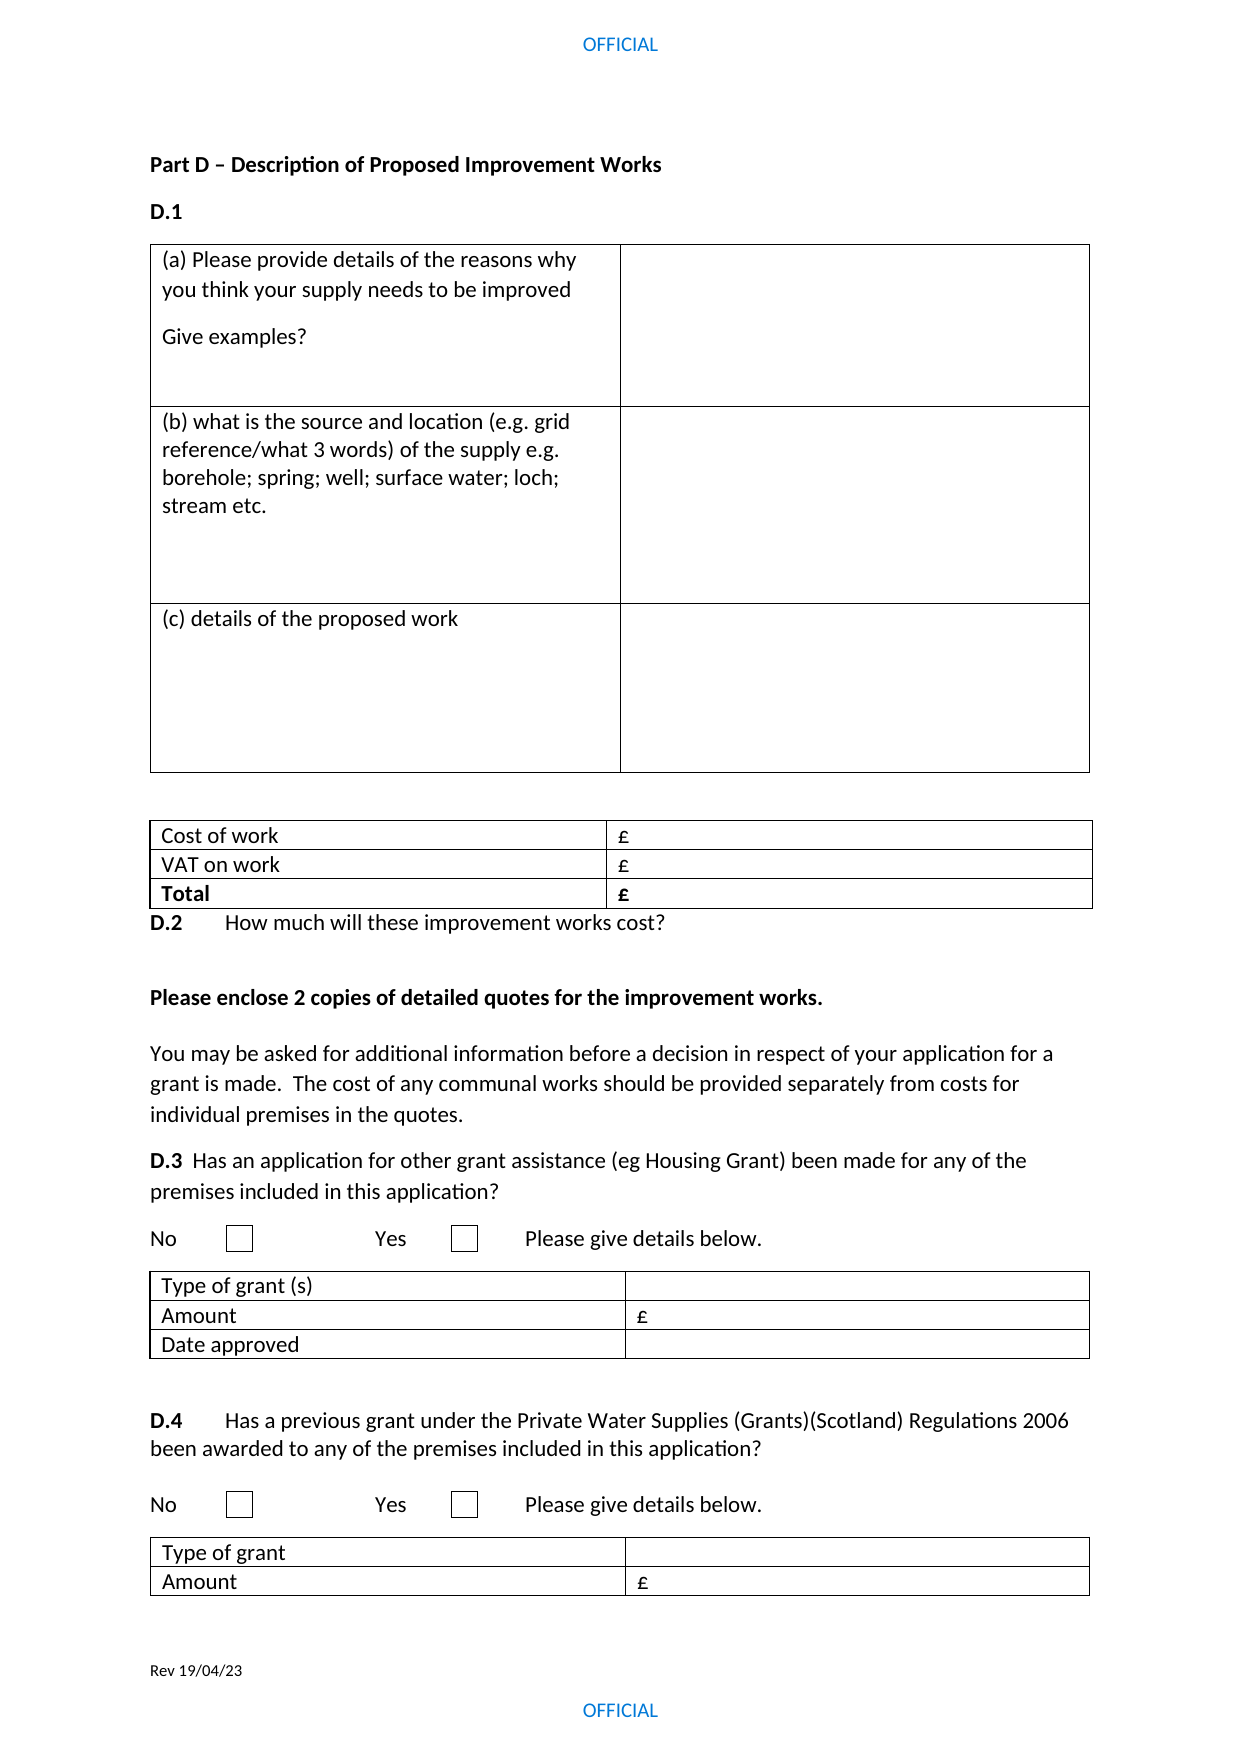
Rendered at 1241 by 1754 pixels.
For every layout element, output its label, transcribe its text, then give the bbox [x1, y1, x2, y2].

table_header (a) Please provide details of the reasons why you think your supply needs to be improved Give examples? [151, 245, 620, 406]
text No Yes Please give details below. [150, 1224, 1090, 1252]
text You may be asked for additional information before a decision in respect of your application for a grant is made. The cost of any communal works should be provided separately from costs for individual premises in the quotes. [150, 1039, 1090, 1128]
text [150, 150, 1090, 178]
table_cell [626, 1330, 1089, 1358]
table_cell Amount [151, 1567, 625, 1595]
table_cell VAT on work [151, 850, 606, 878]
table_cell [621, 407, 1089, 603]
table_cell Date approved [151, 1330, 625, 1358]
table_cell £ [626, 1567, 1089, 1595]
table_header Type of grant (s) [151, 1272, 625, 1300]
table_header £ [607, 821, 1092, 849]
table_header Cost of work [151, 821, 606, 849]
table_cell (b) what is the source and location (e.g. grid reference/what 3 words) of the supply e.g. borehole; spring; well; surface water; loch; stream etc. [151, 407, 620, 603]
table_cell £ [607, 850, 1092, 878]
table_cell [621, 604, 1089, 772]
text D.2 How much will these improvement works cost? [150, 909, 1090, 936]
text D.4 Has a previous grant under the Private Water Supplies (Grants)(Scotland) Regulations 2006 been awarded to any of the premises included in this application? [150, 1406, 1090, 1462]
text Please enclose 2 copies of detailed quotes for the improvement works. [150, 983, 1090, 1011]
table_header [626, 1538, 1089, 1566]
text No Yes Please give details below. [150, 1490, 1090, 1518]
table_cell £ [626, 1301, 1089, 1329]
table_cell £ [607, 879, 1092, 907]
table_cell Total [151, 879, 606, 907]
text D.3 Has an application for other grant assistance (eg Housing Grant) been made for any of the premises included in this application? [150, 1147, 1090, 1205]
table_header [621, 245, 1089, 406]
table_header Type of grant [151, 1538, 625, 1566]
table_header [626, 1272, 1089, 1300]
table_cell Amount [151, 1301, 625, 1329]
table_cell (c) details of the proposed work [151, 604, 620, 772]
text D.1 [150, 197, 1090, 225]
